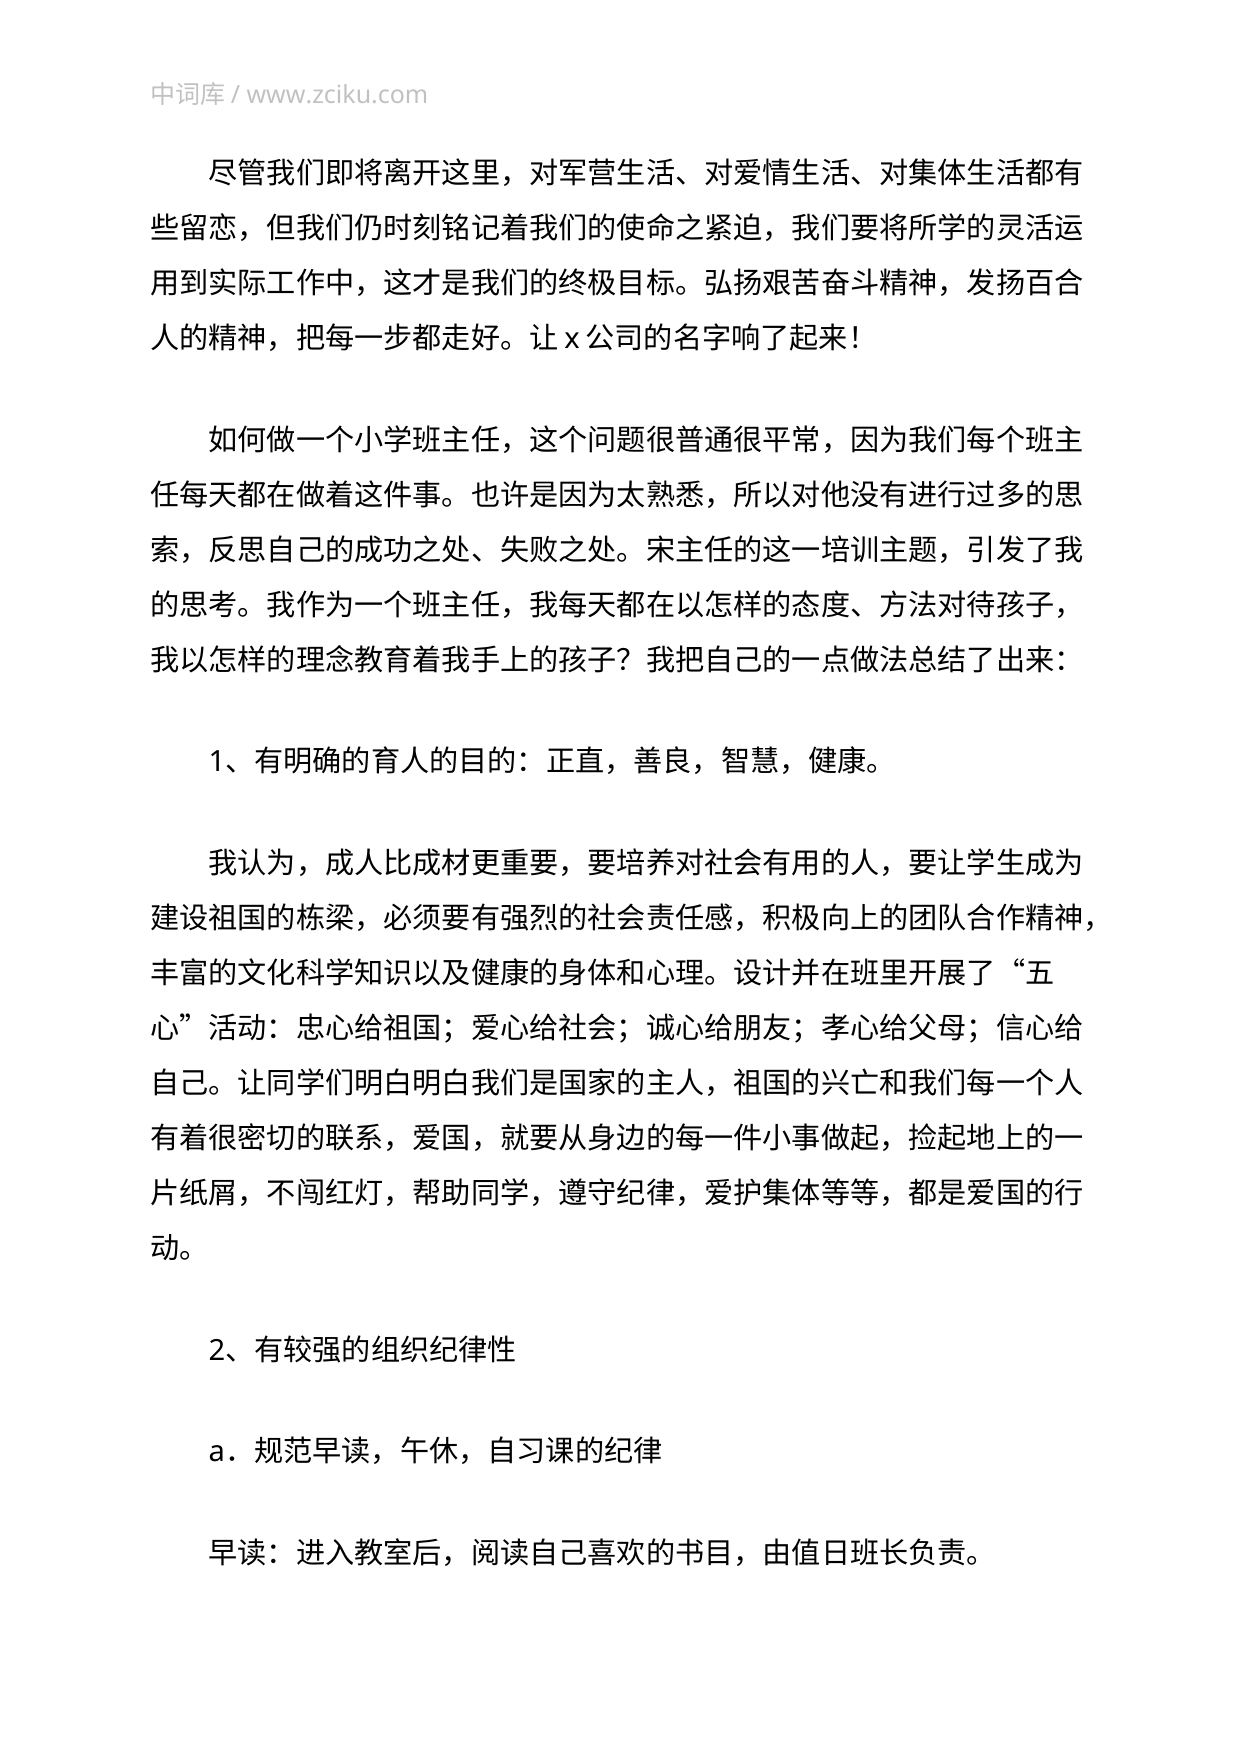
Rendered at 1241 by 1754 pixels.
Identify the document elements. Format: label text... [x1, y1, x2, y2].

text 如何做一个小学班主任，这个问题很普通很平常，因为我们每个班主任每天都在做着这件事。也许是因为太熟悉，所以对他没有进行过多的思索，反思自己的成功之处、失败之处。宋主任的这一培训主题，引发了我的思考。我作为一个班主任，我每天都在以怎样的态度、方法对待孩子，我以怎样的理念教育着我手上的孩子？我把自己的一点做法总结了出来： [150, 417, 1090, 678]
text 2、有较强的组织纪律性 [150, 1326, 1090, 1368]
text 早读：进入教室后，阅读自己喜欢的书目，由值日班长负责。 [150, 1530, 1090, 1572]
text 1、有明确的育人的目的：正直，善良，智慧，健康。 [150, 738, 1090, 780]
text 我认为，成人比成材更重要，要培养对社会有用的人，要让学生成为建设祖国的栋梁，必须要有强烈的社会责任感，积极向上的团队合作精神，丰富的文化科学知识以及健康的身体和心理。设计并在班里开展了“五心”活动：忠心给祖国；爱心给社会；诚心给朋友；孝心给父母；信心给自己。让同学们明白明白我们是国家的主人，祖国的兴亡和我们每一个人有着很密切的联系，爱国，就要从身边的每一件小事做起，捡起地上的一片纸屑，不闯红灯，帮助同学，遵守纪律，爱护集体等等，都是爱国的行动。 [150, 840, 1090, 1267]
text a．规范早读，午休，自习课的纪律 [150, 1428, 1090, 1470]
text 尽管我们即将离开这里，对军营生活、对爱情生活、对集体生活都有些留恋，但我们仍时刻铭记着我们的使命之紧迫，我们要将所学的灵活运用到实际工作中，这才是我们的终极目标。弘扬艰苦奋斗精神，发扬百合人的精神，把每一步都走好。让x公司的名字响了起来！ [150, 150, 1090, 357]
